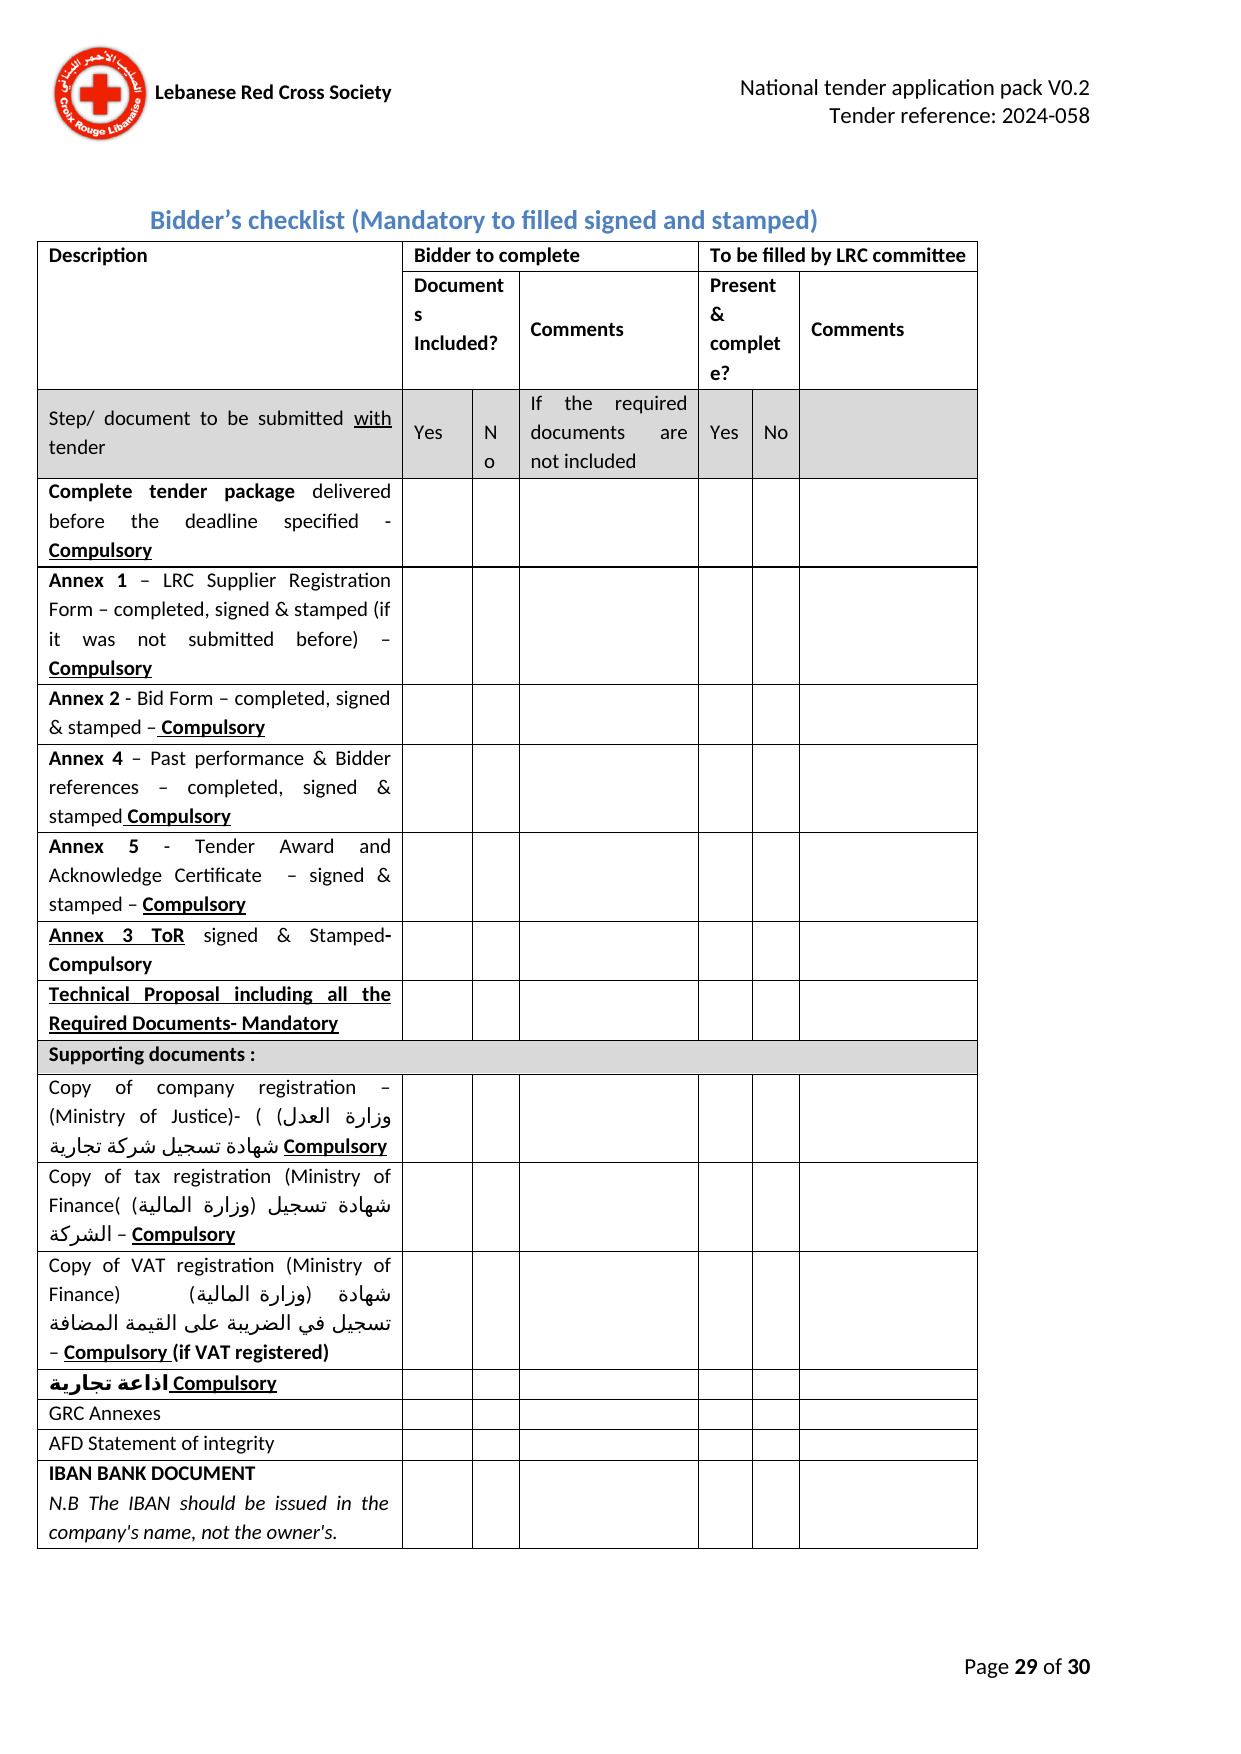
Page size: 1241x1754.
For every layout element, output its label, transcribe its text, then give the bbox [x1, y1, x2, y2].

table_cell [753, 1252, 799, 1369]
table_cell [753, 833, 799, 921]
table_cell Technical Proposal including all the Required Documents- Mandatory [38, 981, 402, 1040]
table_cell [699, 1370, 752, 1399]
table_cell [699, 833, 752, 921]
table_cell Annex 5 - Tender Award and Acknowledge Certificate – signed & stamped – Compulsory [38, 833, 402, 921]
table_cell [753, 922, 799, 980]
table_cell Copy of VAT registration (Ministry of Finance) (وزارة المالية) شهادة تسجيل في الضريبة على القيمة المضافة – Compulsory (if VAT registered) [38, 1252, 402, 1369]
table_cell [800, 1370, 977, 1399]
table_cell [473, 1370, 519, 1399]
table_cell [699, 1075, 752, 1162]
table_cell [473, 922, 519, 980]
table_cell Comments [800, 272, 977, 389]
table_cell [403, 1163, 472, 1251]
table_cell [473, 568, 519, 684]
table_cell [403, 1075, 472, 1162]
table_cell [699, 1252, 752, 1369]
table_cell [800, 685, 977, 744]
table_cell [403, 745, 472, 832]
table_cell [753, 1370, 799, 1399]
table_cell Annex 3 ToR signed & Stamped-Compulsory [38, 922, 402, 980]
table_cell [403, 1430, 472, 1459]
table_cell [800, 1400, 977, 1429]
table_cell [753, 1461, 799, 1548]
table_cell [473, 1252, 519, 1369]
table_cell Step/ document to be submitted with tender [38, 390, 402, 478]
table_cell [699, 922, 752, 980]
table_cell [473, 981, 519, 1040]
table_cell GRC Annexes [38, 1400, 402, 1429]
table_cell [403, 479, 472, 566]
table_cell [753, 1400, 799, 1429]
table_cell [520, 1075, 698, 1162]
table_cell [753, 685, 799, 744]
table_cell [753, 981, 799, 1040]
table_cell [699, 1430, 752, 1459]
table_cell [753, 479, 799, 566]
table_cell Present & complete? [699, 272, 799, 389]
table_cell [520, 833, 698, 921]
table_cell Annex 1 – LRC Supplier Registration Form – completed, signed & stamped (if it was not submitted before) – Compulsory [38, 568, 402, 684]
table_cell Yes [403, 390, 472, 478]
subtitle Bidder’s checklist (Mandatory to filled signed and stamped) [150, 203, 1090, 236]
table_cell [473, 1430, 519, 1459]
table_cell [800, 833, 977, 921]
table_cell [753, 1430, 799, 1459]
table_cell [753, 1163, 799, 1251]
table_cell [403, 685, 472, 744]
table_cell Complete tender package delivered before the deadline specified - Compulsory [38, 479, 402, 566]
picture [43, 39, 156, 148]
table_cell [699, 981, 752, 1040]
table_cell [753, 745, 799, 832]
table_cell Documents Included? [403, 272, 519, 389]
table_cell [699, 1400, 752, 1429]
table_cell [699, 1461, 752, 1548]
table_cell [800, 1430, 977, 1459]
table_cell [403, 981, 472, 1040]
table_cell No [473, 390, 519, 478]
table_header Bidder to complete [403, 242, 698, 271]
table_cell [800, 745, 977, 832]
table_cell [473, 745, 519, 832]
table_cell [753, 1075, 799, 1162]
table_cell [403, 833, 472, 921]
table_cell Supporting documents : [38, 1041, 977, 1073]
table_cell [800, 1252, 977, 1369]
table_cell [520, 568, 698, 684]
table_cell [800, 981, 977, 1040]
table_cell Yes [699, 390, 752, 478]
table_cell [699, 479, 752, 566]
table_cell [473, 1075, 519, 1162]
table_cell Copy of company registration – (Ministry of Justice)- وزارة العدل) ) شهادة تسجيل شركة تجارية Compulsory [38, 1075, 402, 1162]
table_cell [699, 745, 752, 832]
table_cell [800, 922, 977, 980]
table_cell [403, 1461, 472, 1548]
table_cell [473, 1461, 519, 1548]
table_cell [520, 981, 698, 1040]
table_cell [403, 1252, 472, 1369]
table_cell [699, 568, 752, 684]
table_cell [403, 568, 472, 684]
table_cell [520, 922, 698, 980]
table_cell [520, 1252, 698, 1369]
table_cell [800, 479, 977, 566]
table_cell Comments [520, 272, 698, 389]
table_header Description [38, 242, 402, 271]
table_cell [403, 922, 472, 980]
table_cell [473, 685, 519, 744]
table_header To be filled by LRC committee [699, 242, 977, 271]
table_cell [473, 833, 519, 921]
table_cell [800, 1163, 977, 1251]
table_cell Copy of tax registration (Ministry of Finance( (وزارة المالية) شهادة تسجيل الشركة – Compulsory [38, 1163, 402, 1251]
table_cell [520, 685, 698, 744]
table_cell [699, 1163, 752, 1251]
table_cell [520, 479, 698, 566]
table_cell [473, 1400, 519, 1429]
table_cell IBAN BANK DOCUMENT N.B The IBAN should be issued in the company's name, not the owner's. [38, 1461, 402, 1548]
table_cell No [753, 390, 799, 478]
table_cell [520, 1163, 698, 1251]
table_cell [699, 685, 752, 744]
table_cell [800, 1461, 977, 1548]
table_cell AFD Statement of integrity [38, 1430, 402, 1459]
table_cell [520, 1461, 698, 1548]
table_cell [800, 390, 977, 478]
table_cell [473, 1163, 519, 1251]
table_cell [800, 1075, 977, 1162]
table_cell [403, 1370, 472, 1399]
table_cell [800, 568, 977, 684]
table_cell [753, 568, 799, 684]
table_cell [520, 1430, 698, 1459]
table_cell اذاعة تجارية Compulsory [38, 1370, 402, 1399]
table_cell If the required documents are not included [520, 390, 698, 478]
table_cell Annex 2 - Bid Form – completed, signed & stamped – Compulsory [38, 685, 402, 744]
table_cell [520, 1400, 698, 1429]
table_cell [403, 1400, 472, 1429]
table_cell [473, 479, 519, 566]
table_cell [520, 1370, 698, 1399]
table_cell Annex 4 – Past performance & Bidder references – completed, signed & stamped Compulsory [38, 745, 402, 832]
table_cell [520, 745, 698, 832]
table_cell [38, 271, 402, 389]
